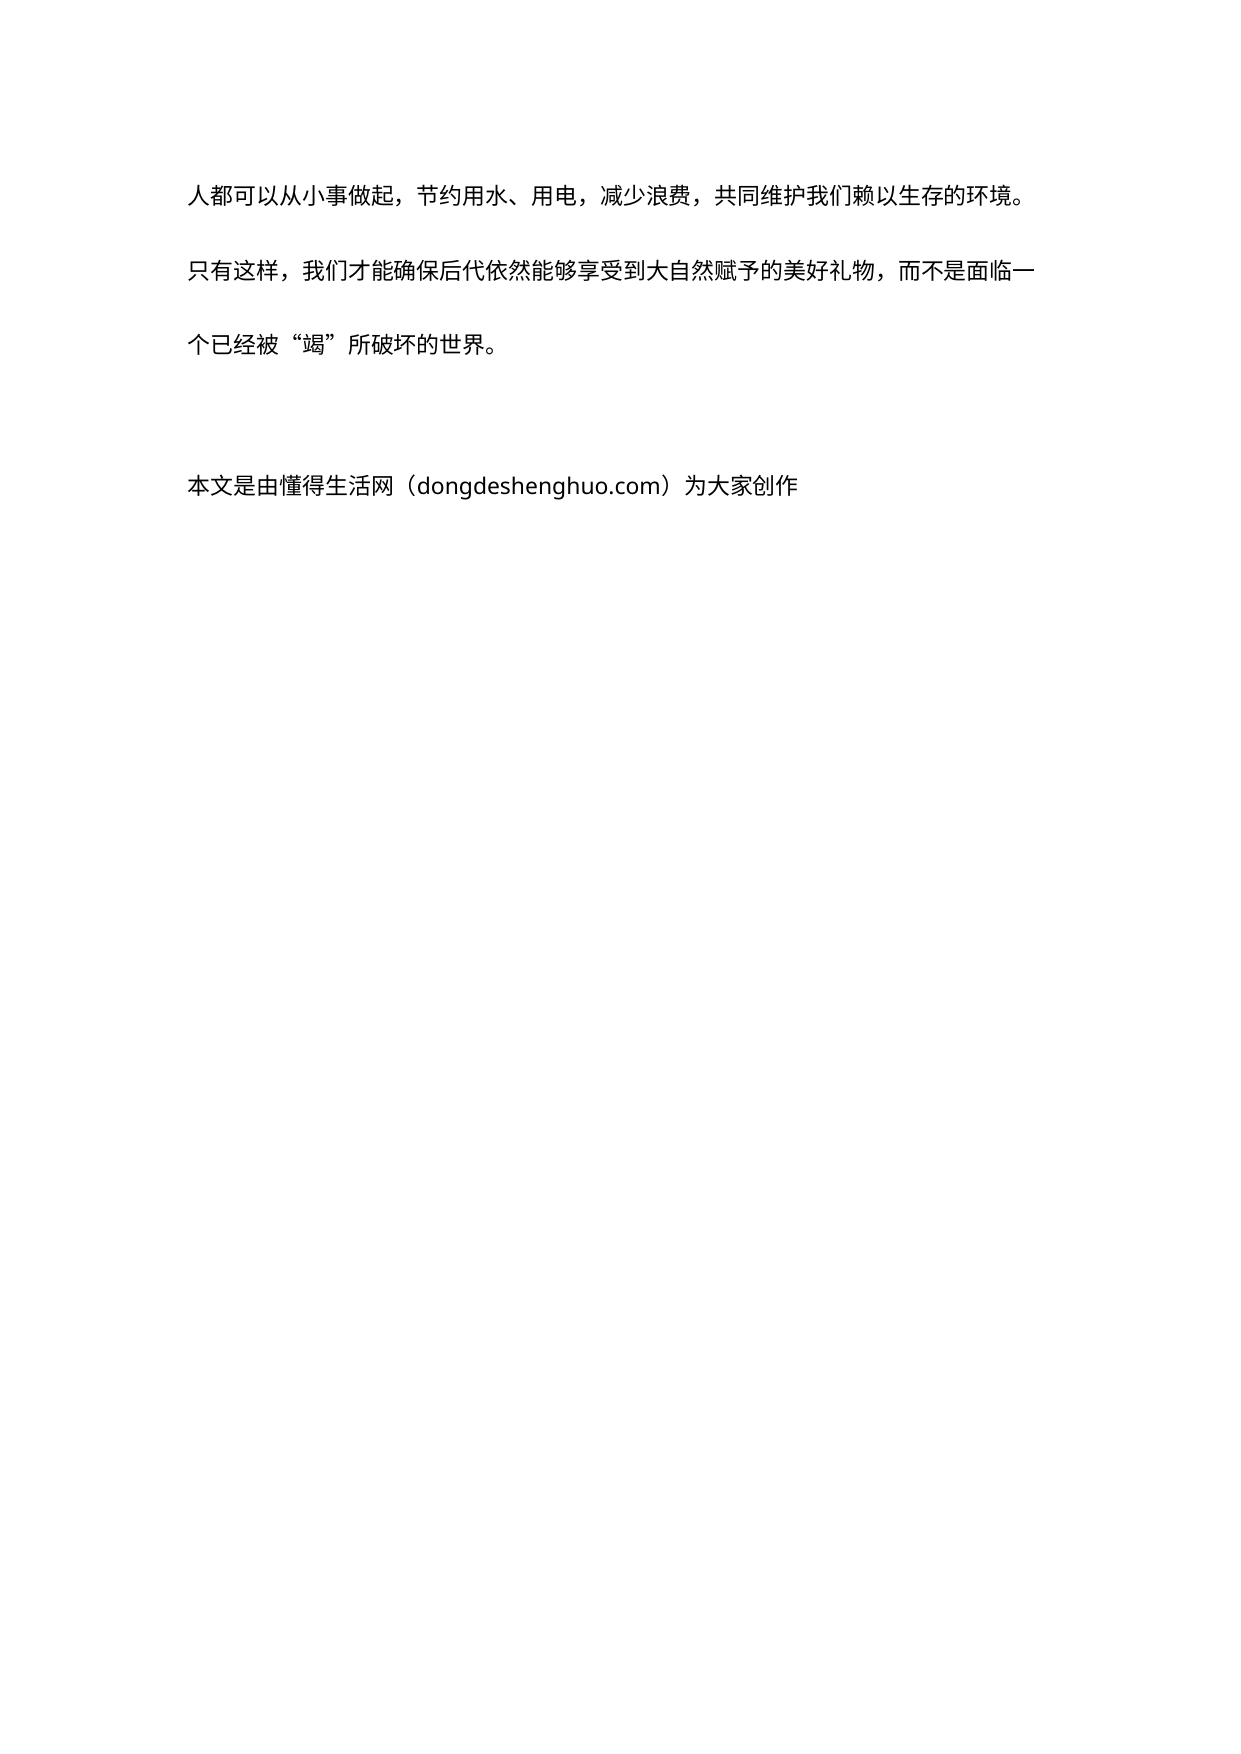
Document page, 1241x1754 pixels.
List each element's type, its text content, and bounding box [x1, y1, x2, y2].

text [187, 162, 1053, 376]
text 本文是由懂得生活网（dongdeshenghuo.com）为大家创作 [187, 452, 1053, 517]
